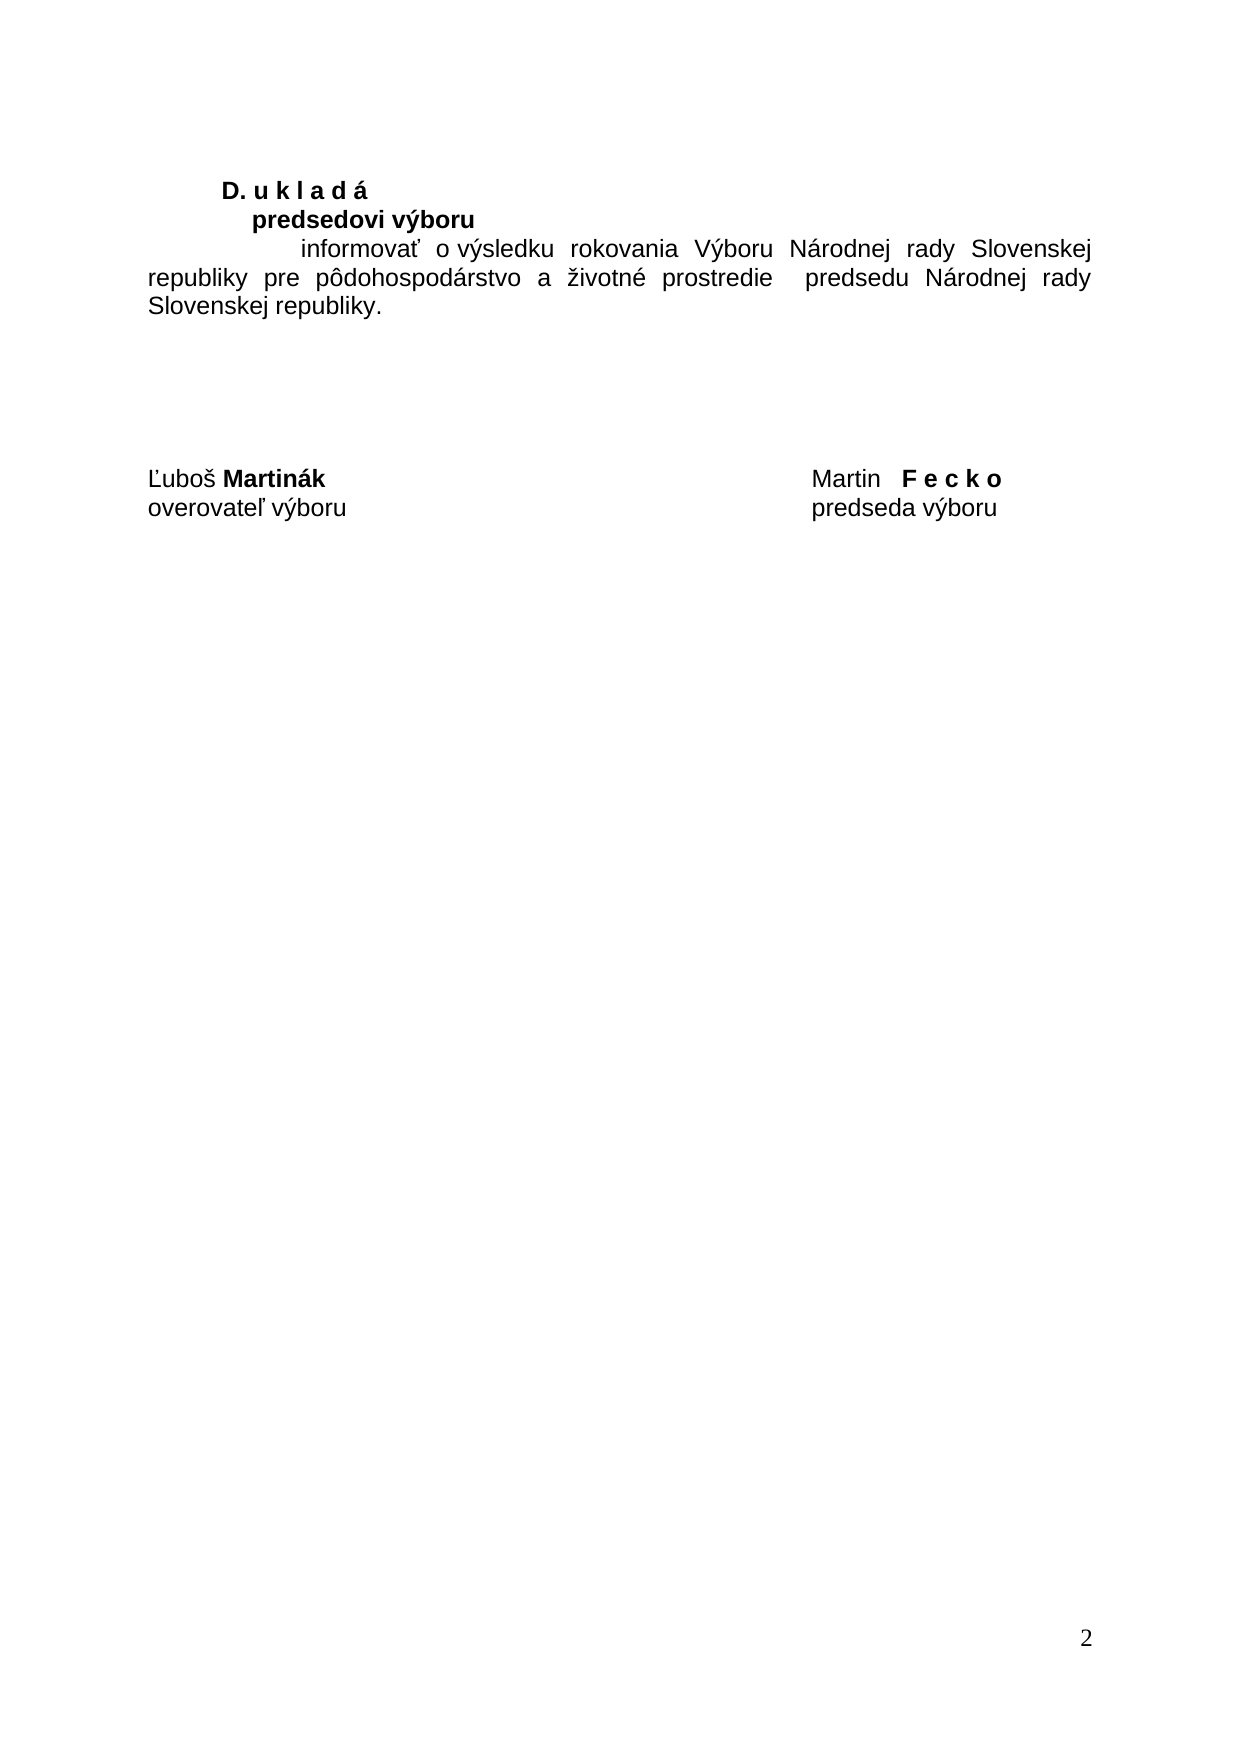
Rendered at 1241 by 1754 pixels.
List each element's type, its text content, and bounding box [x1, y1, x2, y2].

text predsedovi výboru [148, 205, 1093, 234]
text informovať o výsledku rokovania Výboru Národnej rady Slovenskej republiky pre pôdohospodárstvo a životné prostredie predsedu Národnej rady Slovenskej republiky. [148, 234, 1093, 320]
text overovateľ výboru predseda výboru [148, 493, 1093, 521]
text D. u k l a d á [148, 176, 1093, 205]
text Ľuboš Martinák Martin F e c k o [148, 464, 1093, 493]
